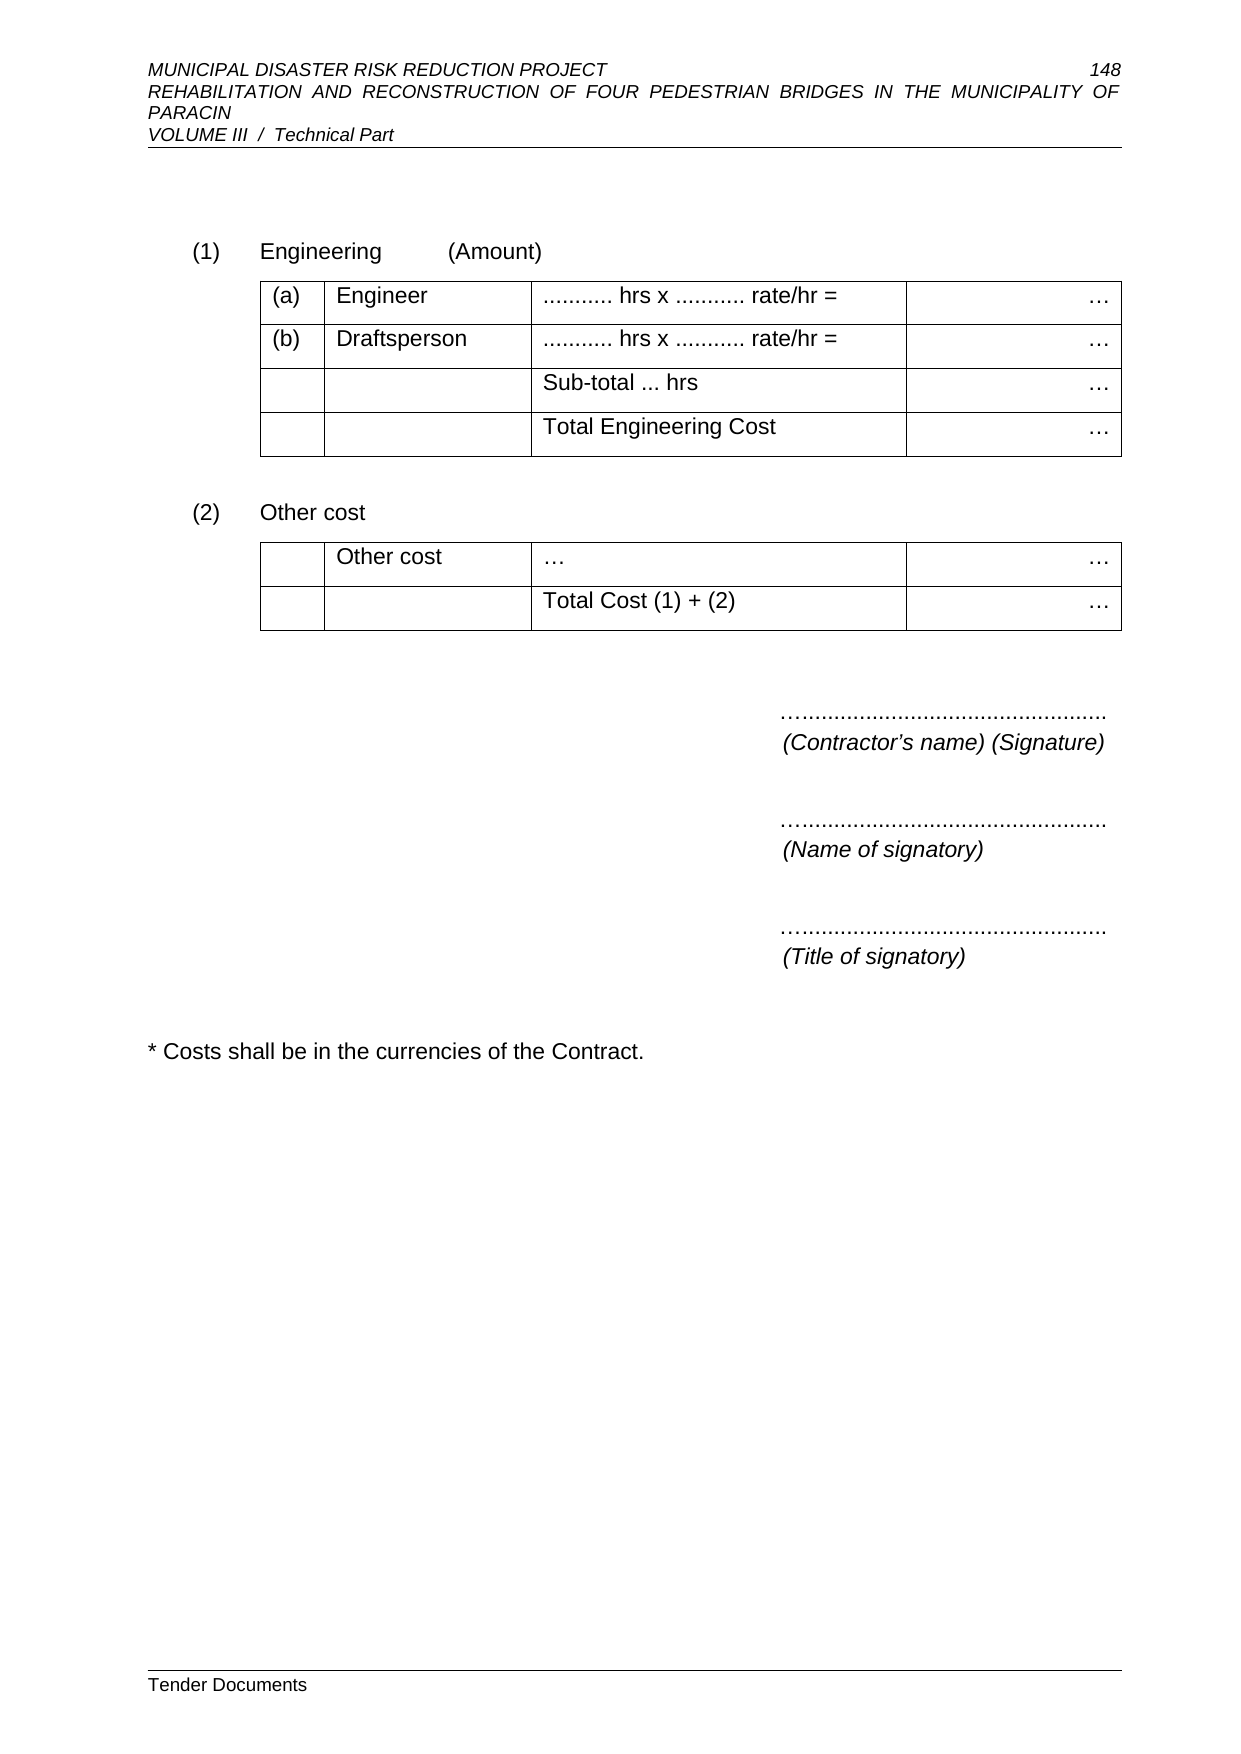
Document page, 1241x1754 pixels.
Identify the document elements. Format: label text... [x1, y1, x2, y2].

text …................................................ [148, 698, 1122, 725]
table_header … [907, 282, 1121, 324]
table_cell Total Cost (1) + (2) [532, 587, 906, 629]
list Other cost [192, 499, 1122, 526]
list Engineering (Amount) [192, 238, 1122, 264]
table_cell [261, 369, 324, 412]
text (Title of signatory) [148, 943, 1122, 969]
table_cell Draftsperson [325, 325, 531, 368]
table_header (a) [261, 282, 324, 324]
table_cell … [907, 325, 1121, 368]
table_cell [261, 587, 324, 629]
text (Name of signatory) [148, 836, 1122, 862]
table_cell [325, 369, 531, 412]
table_cell [261, 413, 324, 456]
text …................................................ [148, 913, 1122, 939]
text (Contractor’s name) (Signature) [148, 728, 1122, 755]
table_header Other cost [325, 543, 531, 586]
table_cell … [907, 587, 1121, 629]
table_header [261, 543, 324, 586]
table_cell … [907, 413, 1121, 456]
table_cell [325, 587, 531, 629]
table_header ........... hrs x ........... rate/hr = [532, 282, 906, 324]
table_cell (b) [261, 325, 324, 368]
table_cell [325, 413, 531, 456]
table_cell ........... hrs x ........... rate/hr = [532, 325, 906, 368]
table_header … [532, 543, 906, 586]
text * Costs shall be in the currencies of the Contract. [148, 1038, 1122, 1064]
table_cell … [907, 369, 1121, 412]
table_header Engineer [325, 282, 531, 324]
text …................................................ [148, 806, 1122, 832]
table_cell Total Engineering Cost [532, 413, 906, 456]
table_header … [907, 543, 1121, 586]
table_cell Sub-total ... hrs [532, 369, 906, 412]
